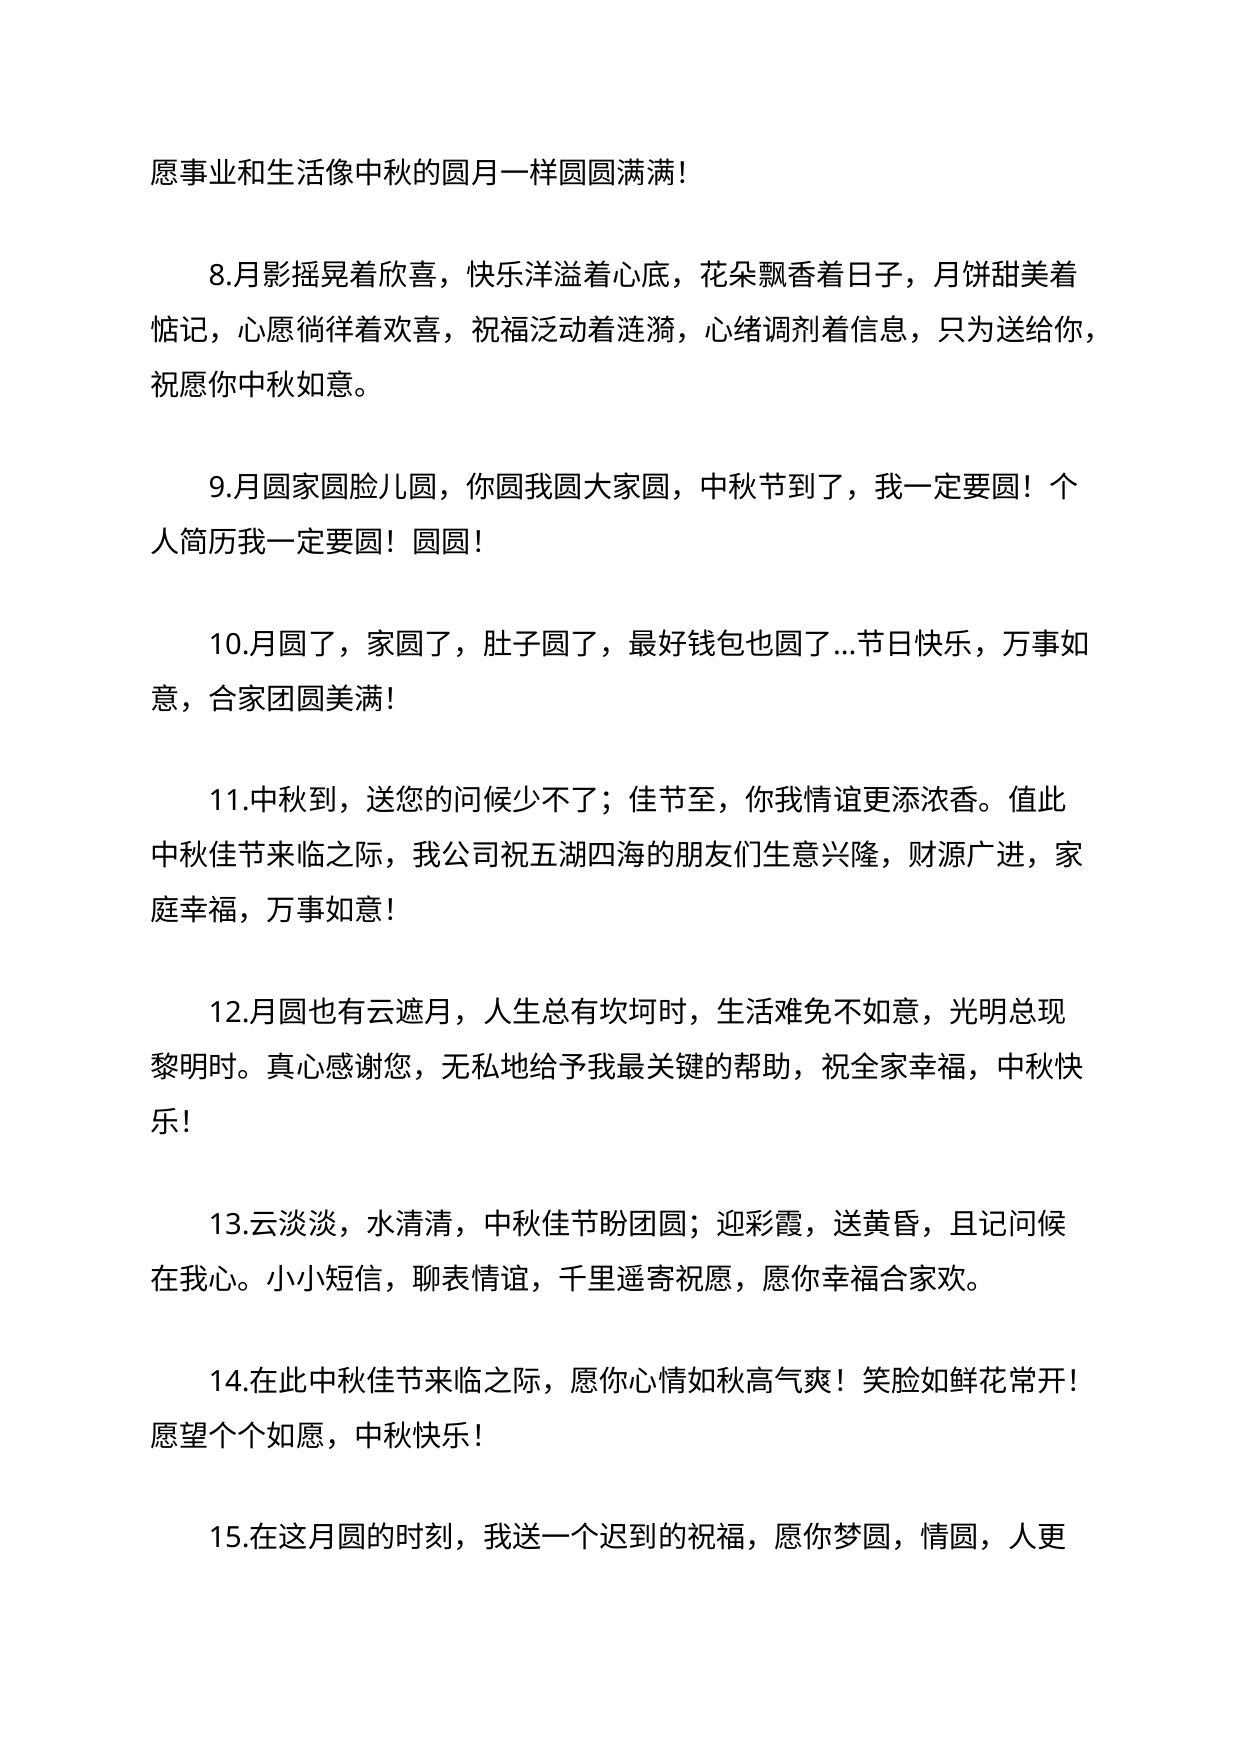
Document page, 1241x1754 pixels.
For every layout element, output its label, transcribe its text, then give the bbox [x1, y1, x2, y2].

text 11.中秋到，送您的问候少不了；佳节至，你我情谊更添浓香。值此中秋佳节来临之际，我公司祝五湖四海的朋友们生意兴隆，财源广进，家庭幸福，万事如意！ [150, 777, 1090, 929]
text 12.月圆也有云遮月，人生总有坎坷时，生活难免不如意，光明总现黎明时。真心感谢您，无私地给予我最关键的帮助，祝全家幸福，中秋快乐！ [150, 989, 1090, 1141]
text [150, 150, 1090, 192]
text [150, 1514, 1090, 1556]
text 14.在此中秋佳节来临之际，愿你心情如秋高气爽！笑脸如鲜花常开！愿望个个如愿，中秋快乐！ [150, 1357, 1090, 1454]
text 13.云淡淡，水清清，中秋佳节盼团圆；迎彩霞，送黄昏，且记问候在我心。小小短信，聊表情谊，千里遥寄祝愿，愿你幸福合家欢。 [150, 1200, 1090, 1298]
text 8.月影摇晃着欣喜，快乐洋溢着心底，花朵飘香着日子，月饼甜美着惦记，心愿徜徉着欢喜，祝福泛动着涟漪，心绪调剂着信息，只为送给你，祝愿你中秋如意。 [150, 252, 1090, 404]
text 10.月圆了，家圆了，肚子圆了，最好钱包也圆了...节日快乐，万事如意，合家团圆美满！ [150, 620, 1090, 717]
text 9.月圆家圆脸儿圆，你圆我圆大家圆，中秋节到了，我一定要圆！个人简历我一定要圆！圆圆！ [150, 463, 1090, 561]
